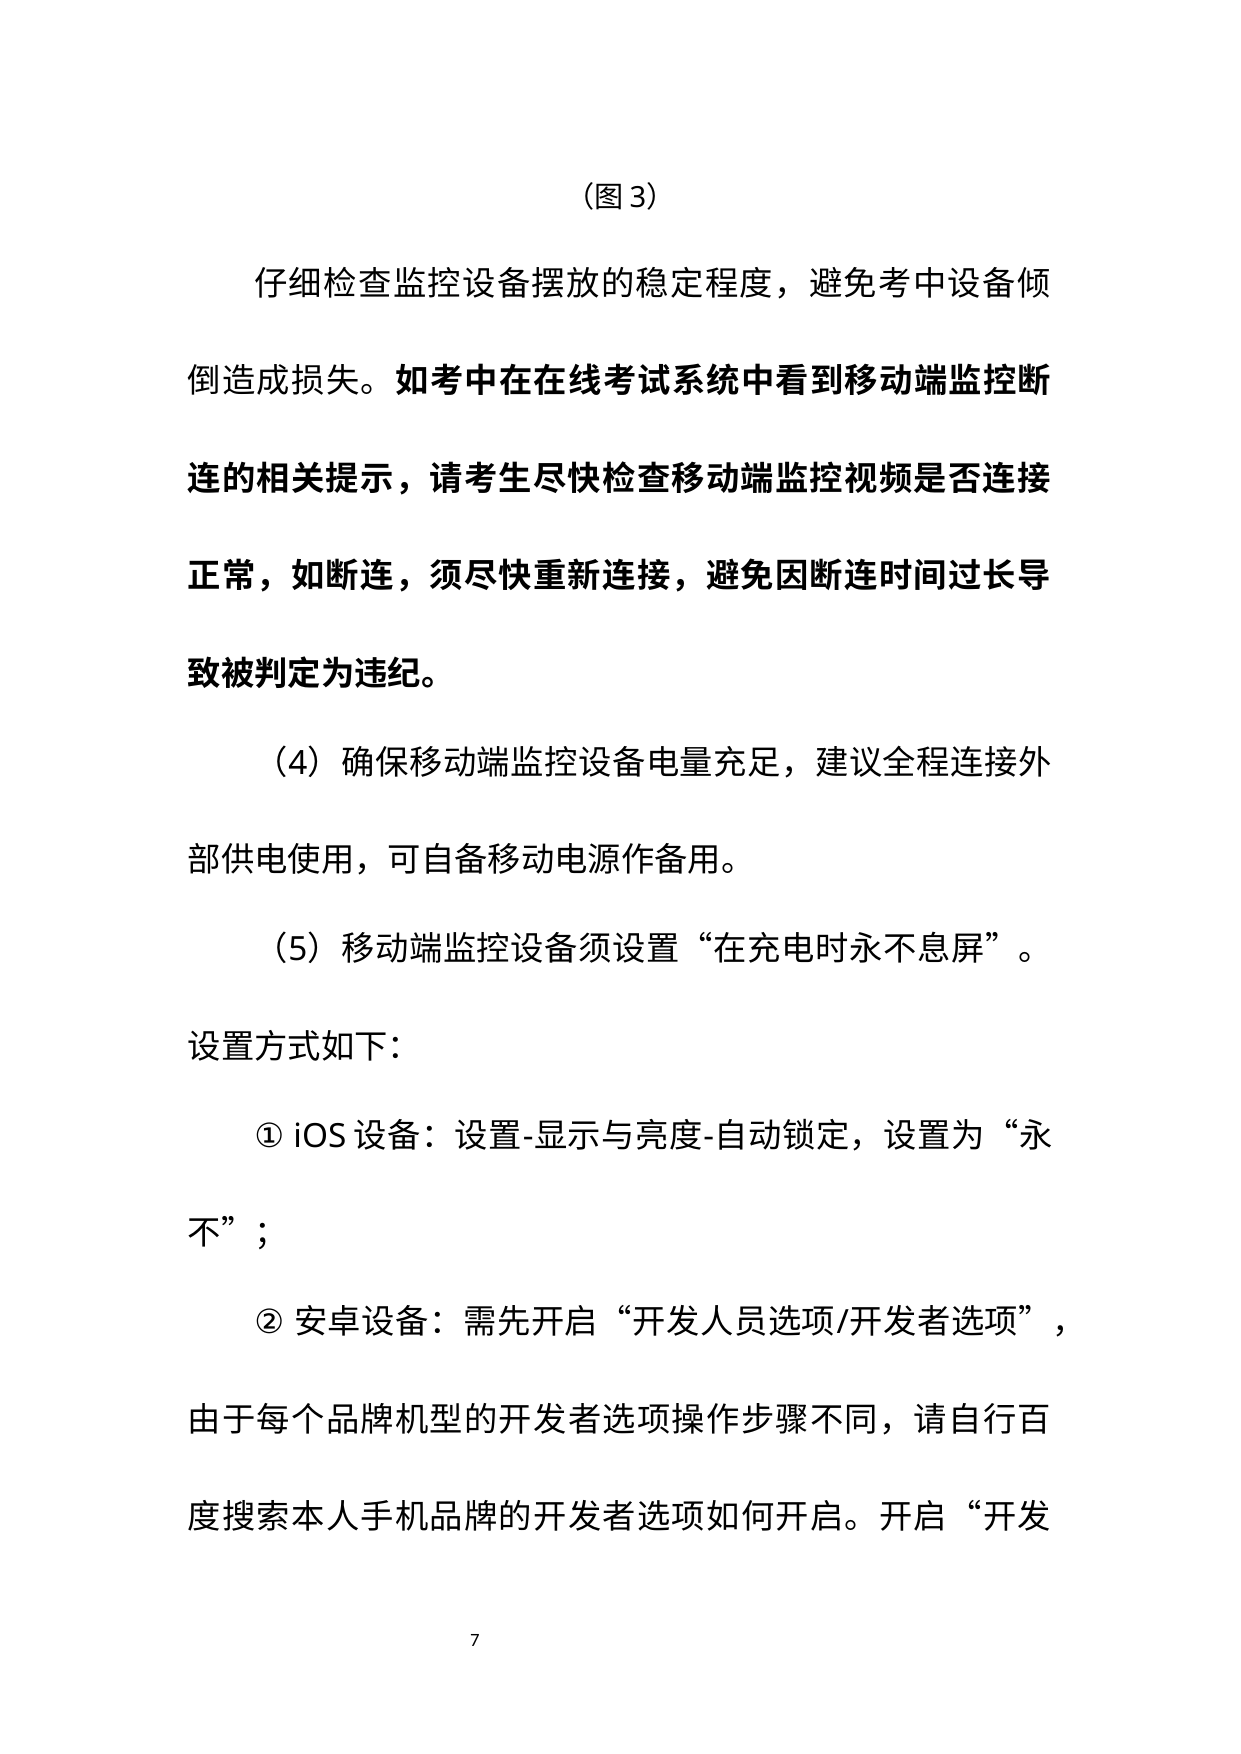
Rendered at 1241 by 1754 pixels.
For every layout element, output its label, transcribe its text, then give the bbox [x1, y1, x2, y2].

text ① iOS设备：设置-显示与亮度-自动锁定，设置为“永不”； [187, 1100, 1053, 1263]
text （5）移动端监控设备须设置“在充电时永不息屏”。设置方式如下： [187, 914, 1053, 1076]
text （图3） [187, 162, 1053, 227]
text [187, 1287, 1053, 1547]
text （4）确保移动端监控设备电量充足，建议全程连接外部供电使用，可自备移动电源作备用。 [187, 727, 1053, 890]
text 仔细检查监控设备摆放的稳定程度，避免考中设备倾倒造成损失。如考中在在线考试系统中看到移动端监控断连的相关提示，请考生尽快检查移动端监控视频是否连接正常，如断连，须尽快重新连接，避免因断连时间过长导致被判定为违纪。 [187, 248, 1053, 703]
